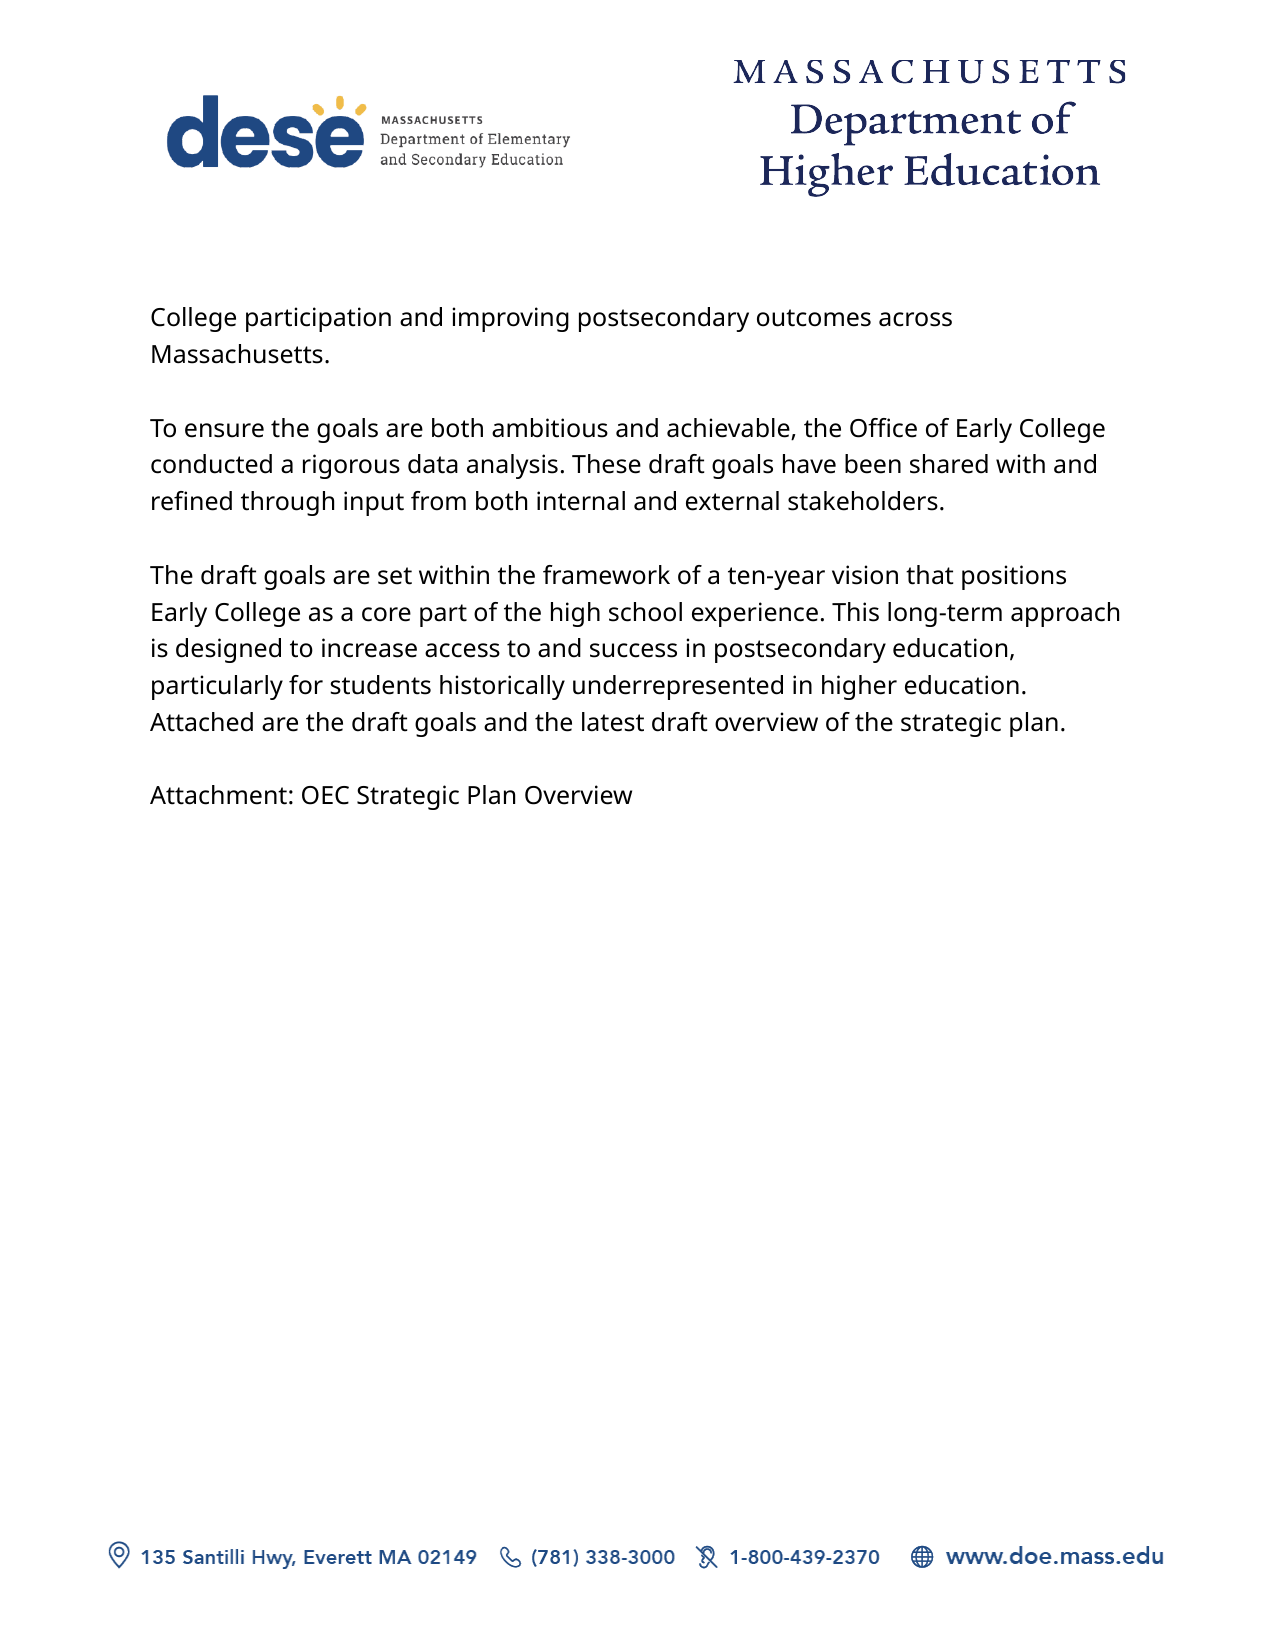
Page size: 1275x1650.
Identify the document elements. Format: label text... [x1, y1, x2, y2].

text To ensure the goals are both ambitious and achievable, the Office of Early College conducted a rigorous data analysis. These draft goals have been shared with and refined through input from both internal and external stakeholders. [150, 410, 1125, 518]
text The draft goals are set within the framework of a ten-year vision that positions Early College as a core part of the high school experience. This long-term approach is designed to increase access to and success in postsecondary education, particularly for students historically underrepresented in higher education. Attached are the draft goals and the latest draft overview of the strategic plan. [150, 557, 1125, 738]
picture [733, 60, 1125, 197]
picture [0, 1513, 1275, 1635]
picture [71, 0, 625, 183]
text Attachment: OEC Strategic Plan Overview [150, 778, 1125, 812]
